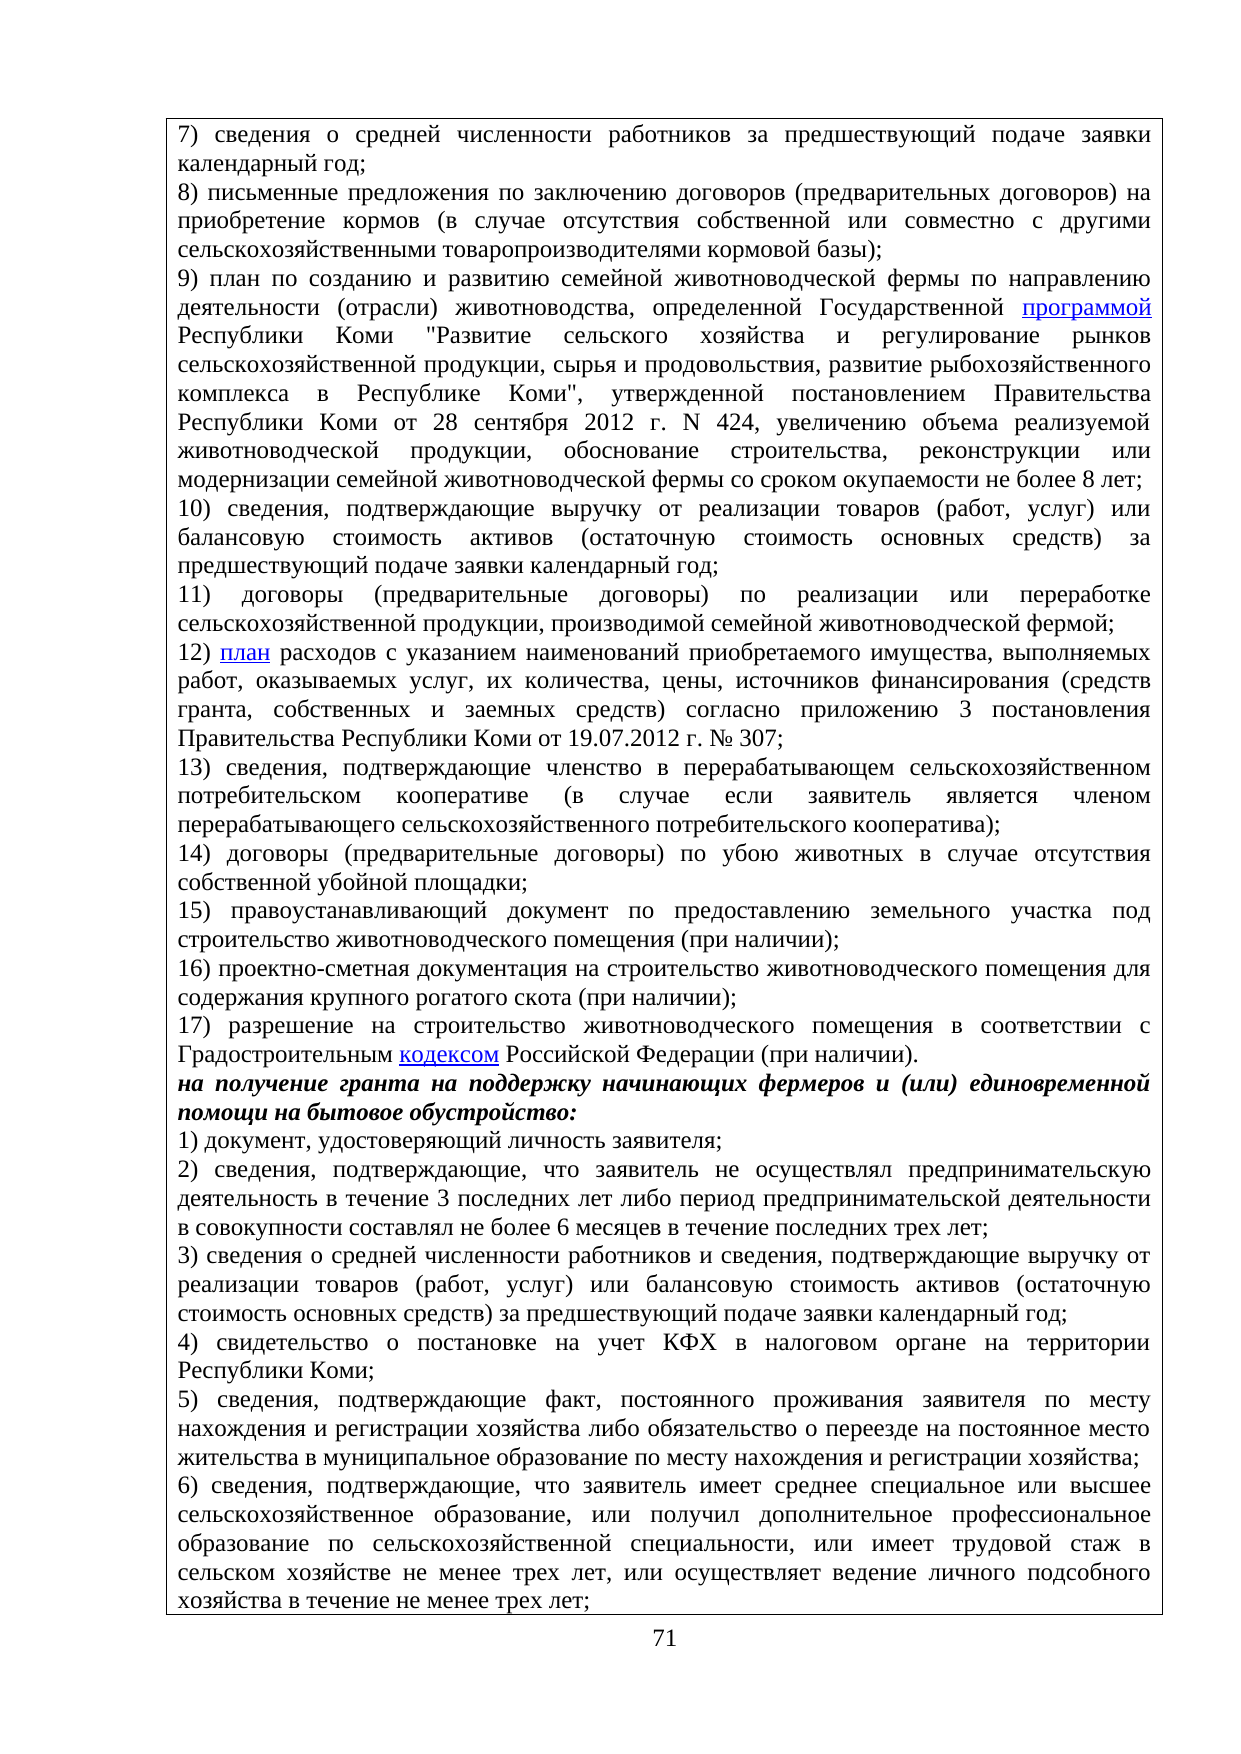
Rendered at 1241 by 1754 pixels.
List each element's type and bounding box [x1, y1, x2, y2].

table_cell [167, 119, 1162, 1614]
